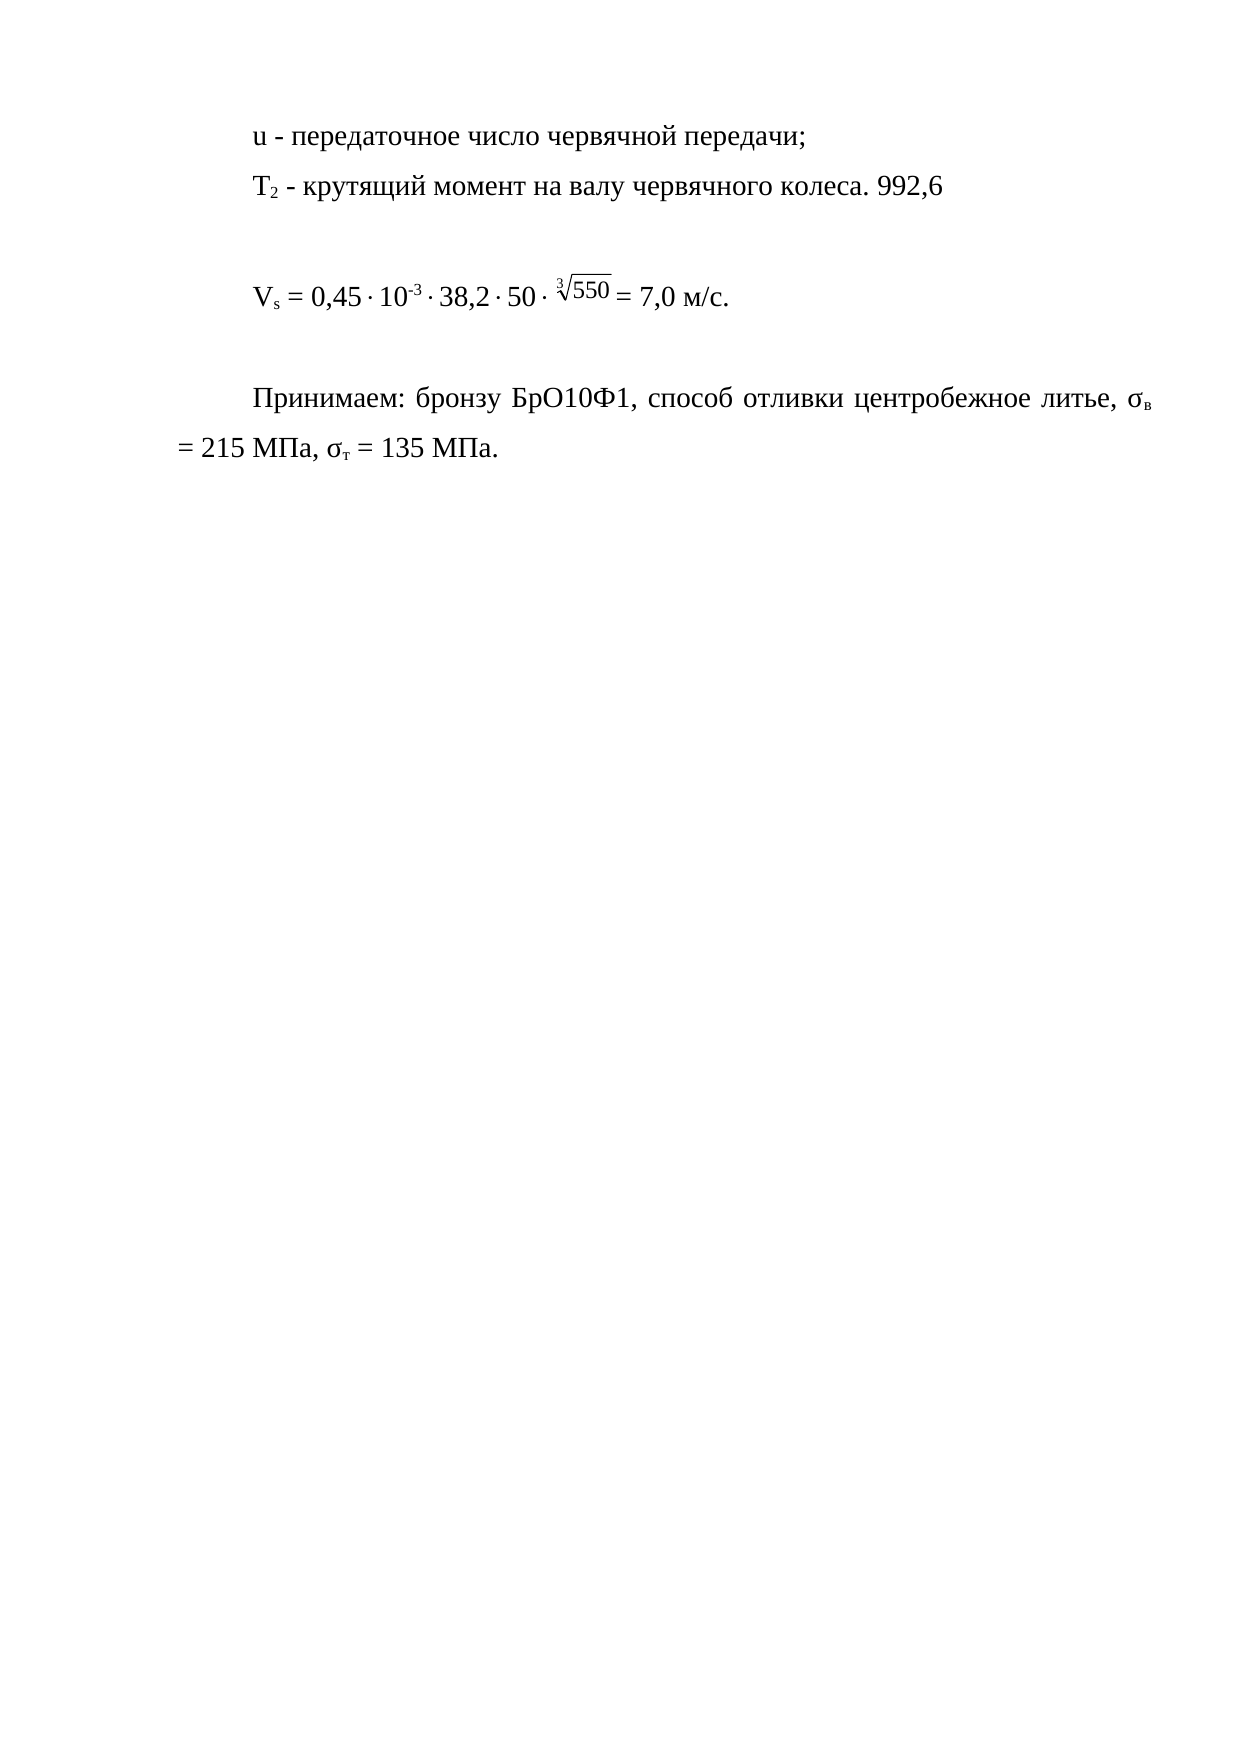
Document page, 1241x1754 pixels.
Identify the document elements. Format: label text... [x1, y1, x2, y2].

text u - передаточное число червячной передачи; [177, 118, 1152, 152]
text Vs = 0,4510-338,250= 7,0 м/с. [177, 269, 1152, 313]
text Принимаем: бронзу БрО10Ф1, способ отливки центробежное литье, σв = 215 МПа, σт = 135 МПа. [177, 380, 1152, 464]
text Т2 - крутящий момент на валу червячного колеса. 992,6 [177, 168, 1152, 202]
